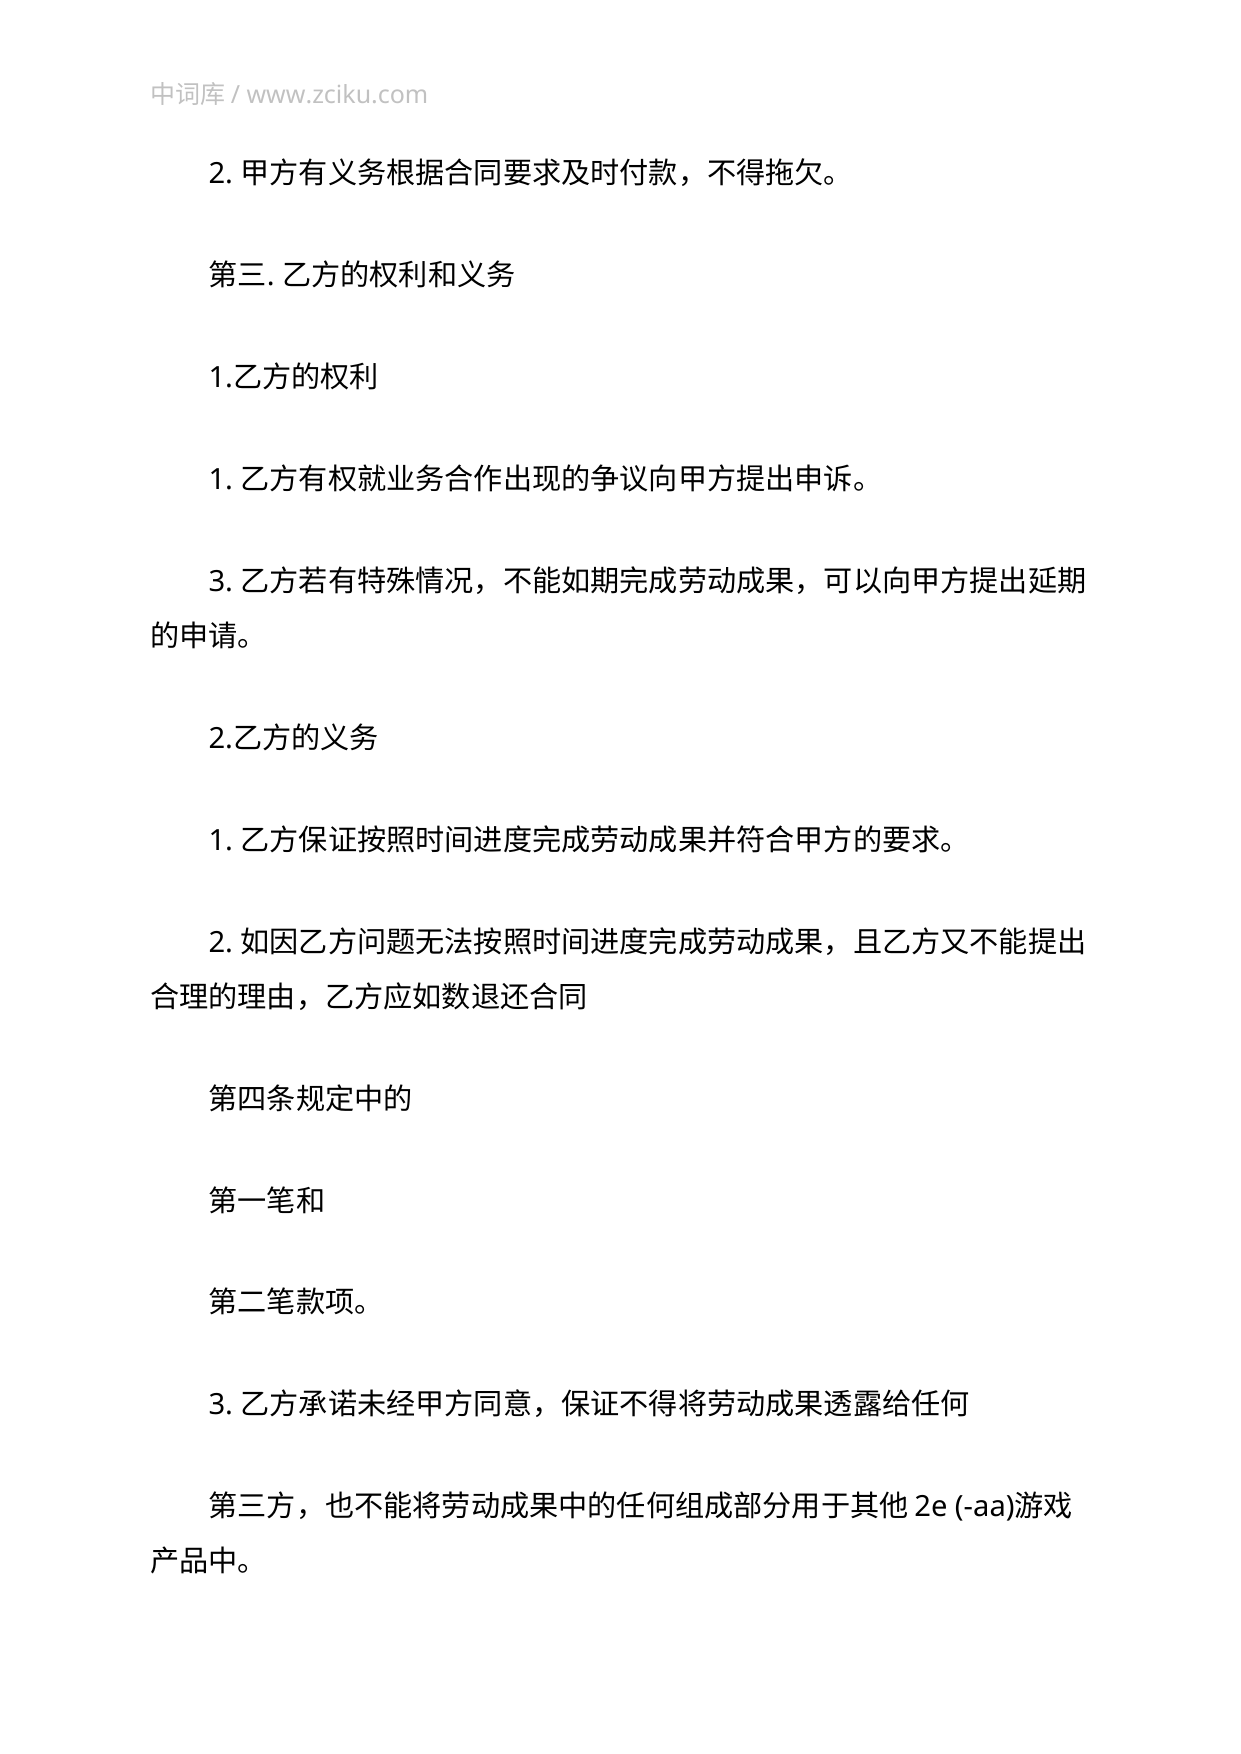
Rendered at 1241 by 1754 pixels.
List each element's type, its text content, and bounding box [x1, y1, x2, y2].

text 2. 甲方有义务根据合同要求及时付款，不得拖欠。 [150, 150, 1090, 192]
text 3. 乙方若有特殊情况，不能如期完成劳动成果，可以向甲方提出延期的申请。 [150, 558, 1090, 655]
text 第四条规定中的 [150, 1075, 1090, 1118]
text 第一笔和 [150, 1177, 1090, 1219]
text 2. 如因乙方问题无法按照时间进度完成劳动成果，且乙方又不能提出合理的理由，乙方应如数退还合同 [150, 919, 1090, 1016]
text 1.乙方的权利 [150, 354, 1090, 396]
text 2.乙方的义务 [150, 715, 1090, 757]
text 3. 乙方承诺未经甲方同意，保证不得将劳动成果透露给任何 [150, 1381, 1090, 1423]
text 第三. 乙方的权利和义务 [150, 252, 1090, 294]
text 第三方，也不能将劳动成果中的任何组成部分用于其他2e (-aa)游戏产品中。 [150, 1483, 1090, 1580]
text 1. 乙方有权就业务合作出现的争议向甲方提出申诉。 [150, 456, 1090, 498]
text 第二笔款项。 [150, 1279, 1090, 1321]
text 1. 乙方保证按照时间进度完成劳动成果并符合甲方的要求。 [150, 817, 1090, 859]
